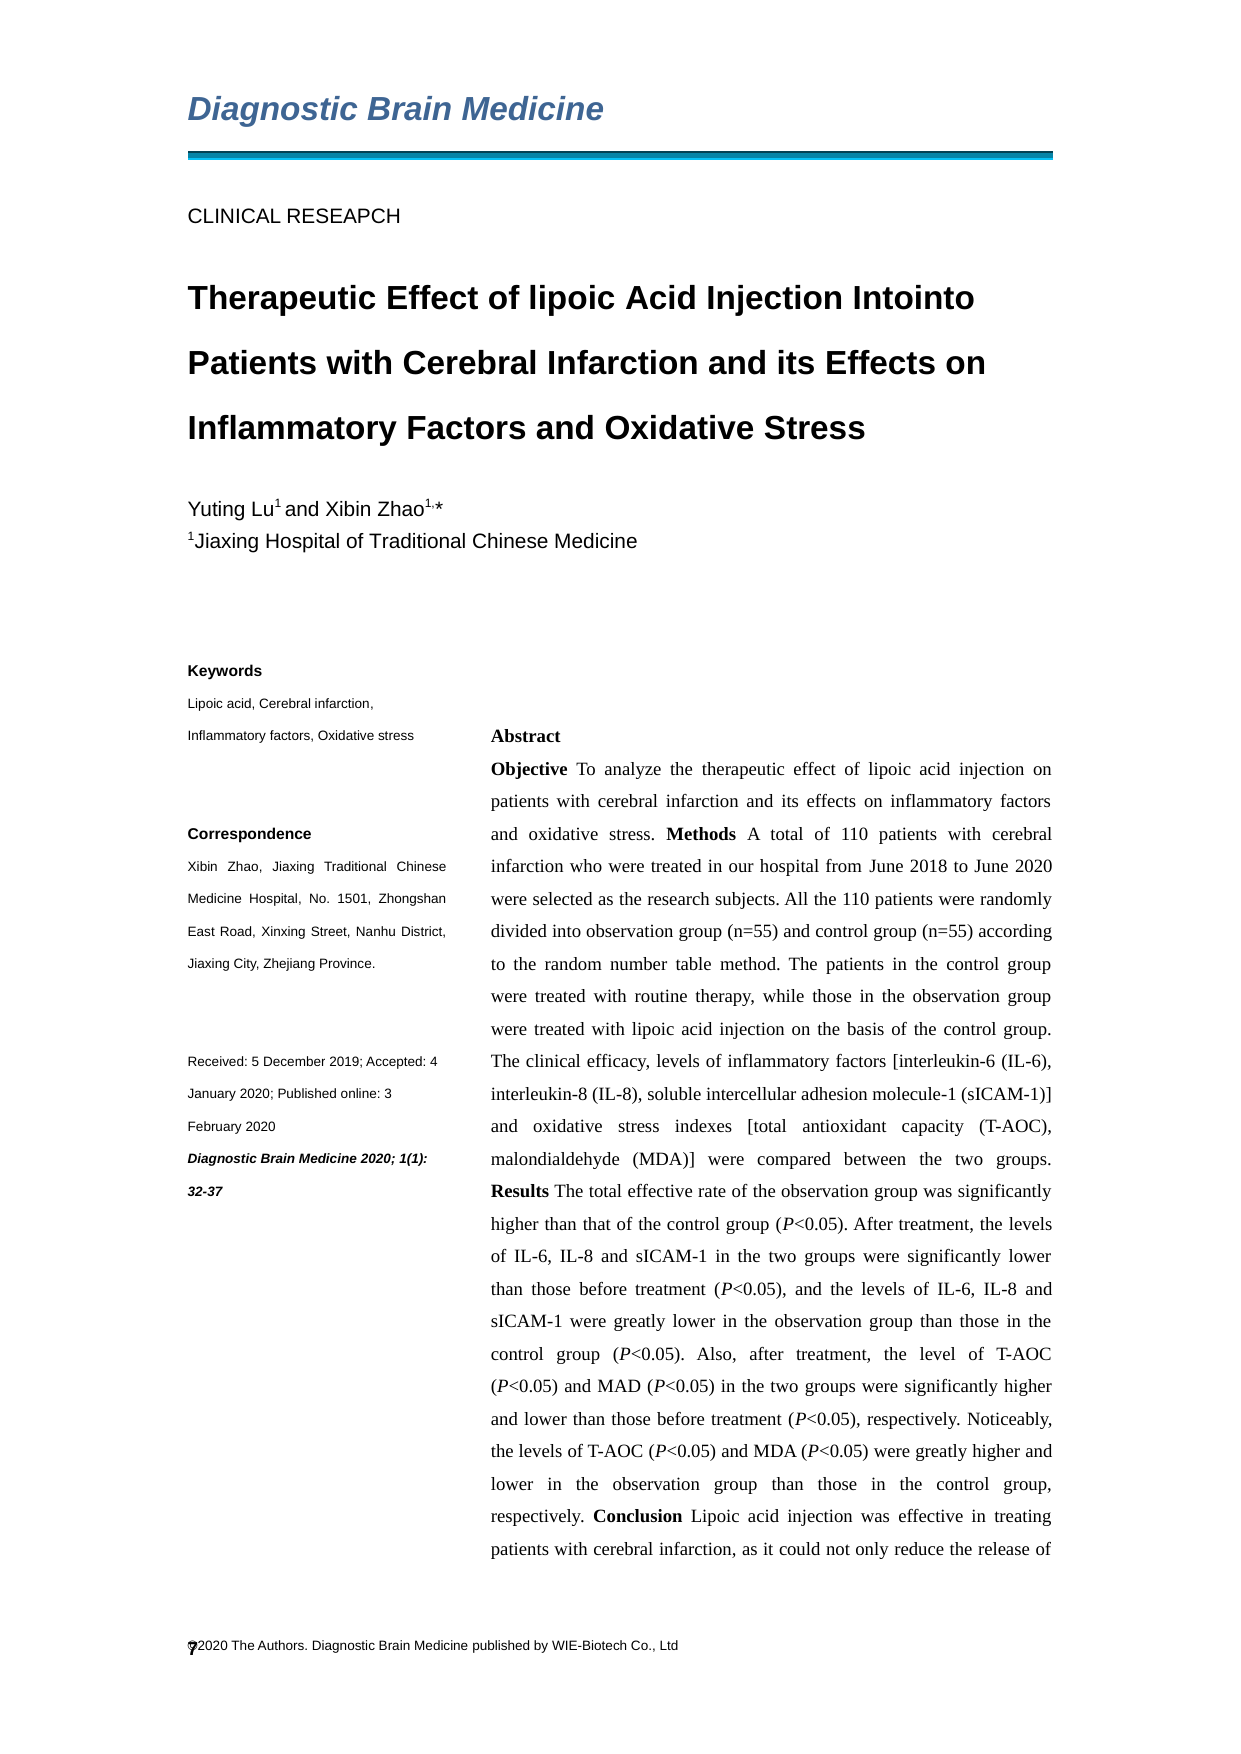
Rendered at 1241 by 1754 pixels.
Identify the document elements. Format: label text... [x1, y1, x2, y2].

text Therapeutic Effect of lipoic Acid Injection Intointo Patients with Cerebral Infarction and its Effects on Inflammatory Factors and Oxidative Stress [187, 264, 1053, 459]
text Yuting Lu1 and Xibin Zhao1,* [187, 492, 1053, 524]
text Received: 5 December 2019; Accepted: 4 January 2020; Published online: 3 February 2020 [187, 1045, 446, 1142]
text CLINICAL RESEAPCH [187, 199, 1053, 232]
text Abstract [491, 720, 1053, 752]
text 1Jiaxing Hospital of Traditional Chinese Medicine [187, 524, 1053, 557]
text Keywords [187, 655, 446, 687]
text Diagnostic Brain Medicine 2020; 1(1): 32-37 [187, 1142, 446, 1207]
text Lipoic acid, Cerebral infarction, Inflammatory factors, Oxidative stress [187, 687, 446, 752]
text Xibin Zhao, Jiaxing Traditional Chinese Medicine Hospital, No. 1501, Zhongshan East Road, Xinxing Street, Nanhu District, Jiaxing City, Zhejiang Province. [187, 850, 446, 980]
text Correspondence [187, 817, 446, 850]
